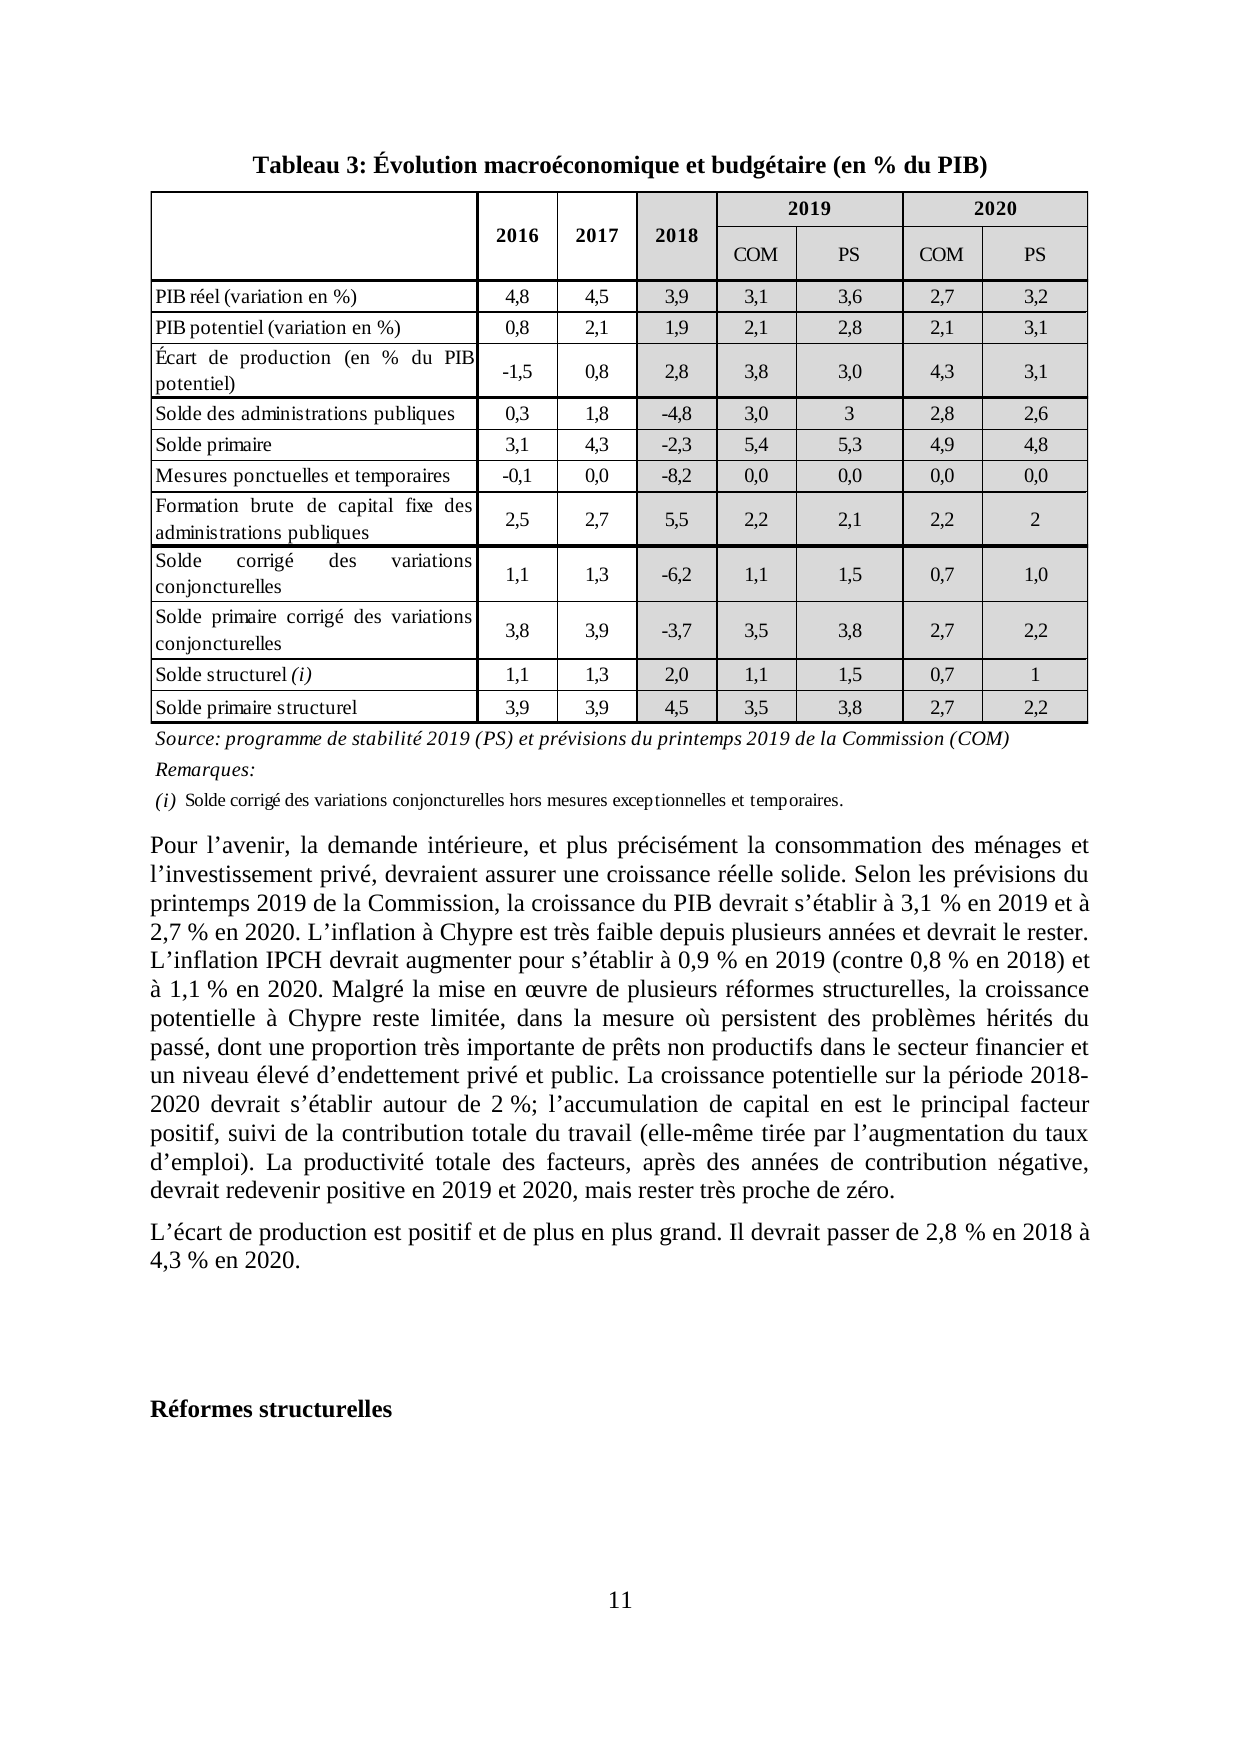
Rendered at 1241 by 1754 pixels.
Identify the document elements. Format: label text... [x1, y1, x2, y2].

text Pour l’avenir, la demande intérieure, et plus précisément la consommation des ménages et l’investissement privé, devraient assurer une croissance réelle solide. Selon les prévisions du printemps 2019 de la Commission, la croissance du PIB devrait s’établir à 3,1 % en 2019 et à 2,7 % en 2020. L’inflation à Chypre est très faible depuis plusieurs années et devrait le rester. L’inflation IPCH devrait augmenter pour s’établir à 0,9 % en 2019 (contre 0,8 % en 2018) et à 1,1 % en 2020. Malgré la mise en œuvre de plusieurs réformes structurelles, la croissance potentielle à Chypre reste limitée, dans la mesure où persistent des problèmes hérités du passé, dont une proportion très importante de prêts non productifs dans le secteur financier et un niveau élevé d’endettement privé et public. La croissance potentielle sur la période 2018-2020 devrait s’établir autour de 2 %; l’accumulation de capital en est le principal facteur positif, suivi de la contribution totale du travail (elle-même tirée par l’augmentation du taux d’emploi). La productivité totale des facteurs, après des années de contribution négative, devrait redevenir positive en 2019 et 2020, mais rester très proche de zéro. [150, 830, 1090, 1204]
text L’écart de production est positif et de plus en plus grand. Il devrait passer de 2,8 % en 2018 à 4,3 % en 2020. [150, 1217, 1090, 1274]
text Tableau 3: Évolution macroéconomique et budgétaire (en % du PIB) [150, 150, 1090, 179]
text Réformes structurelles [150, 1394, 1090, 1423]
